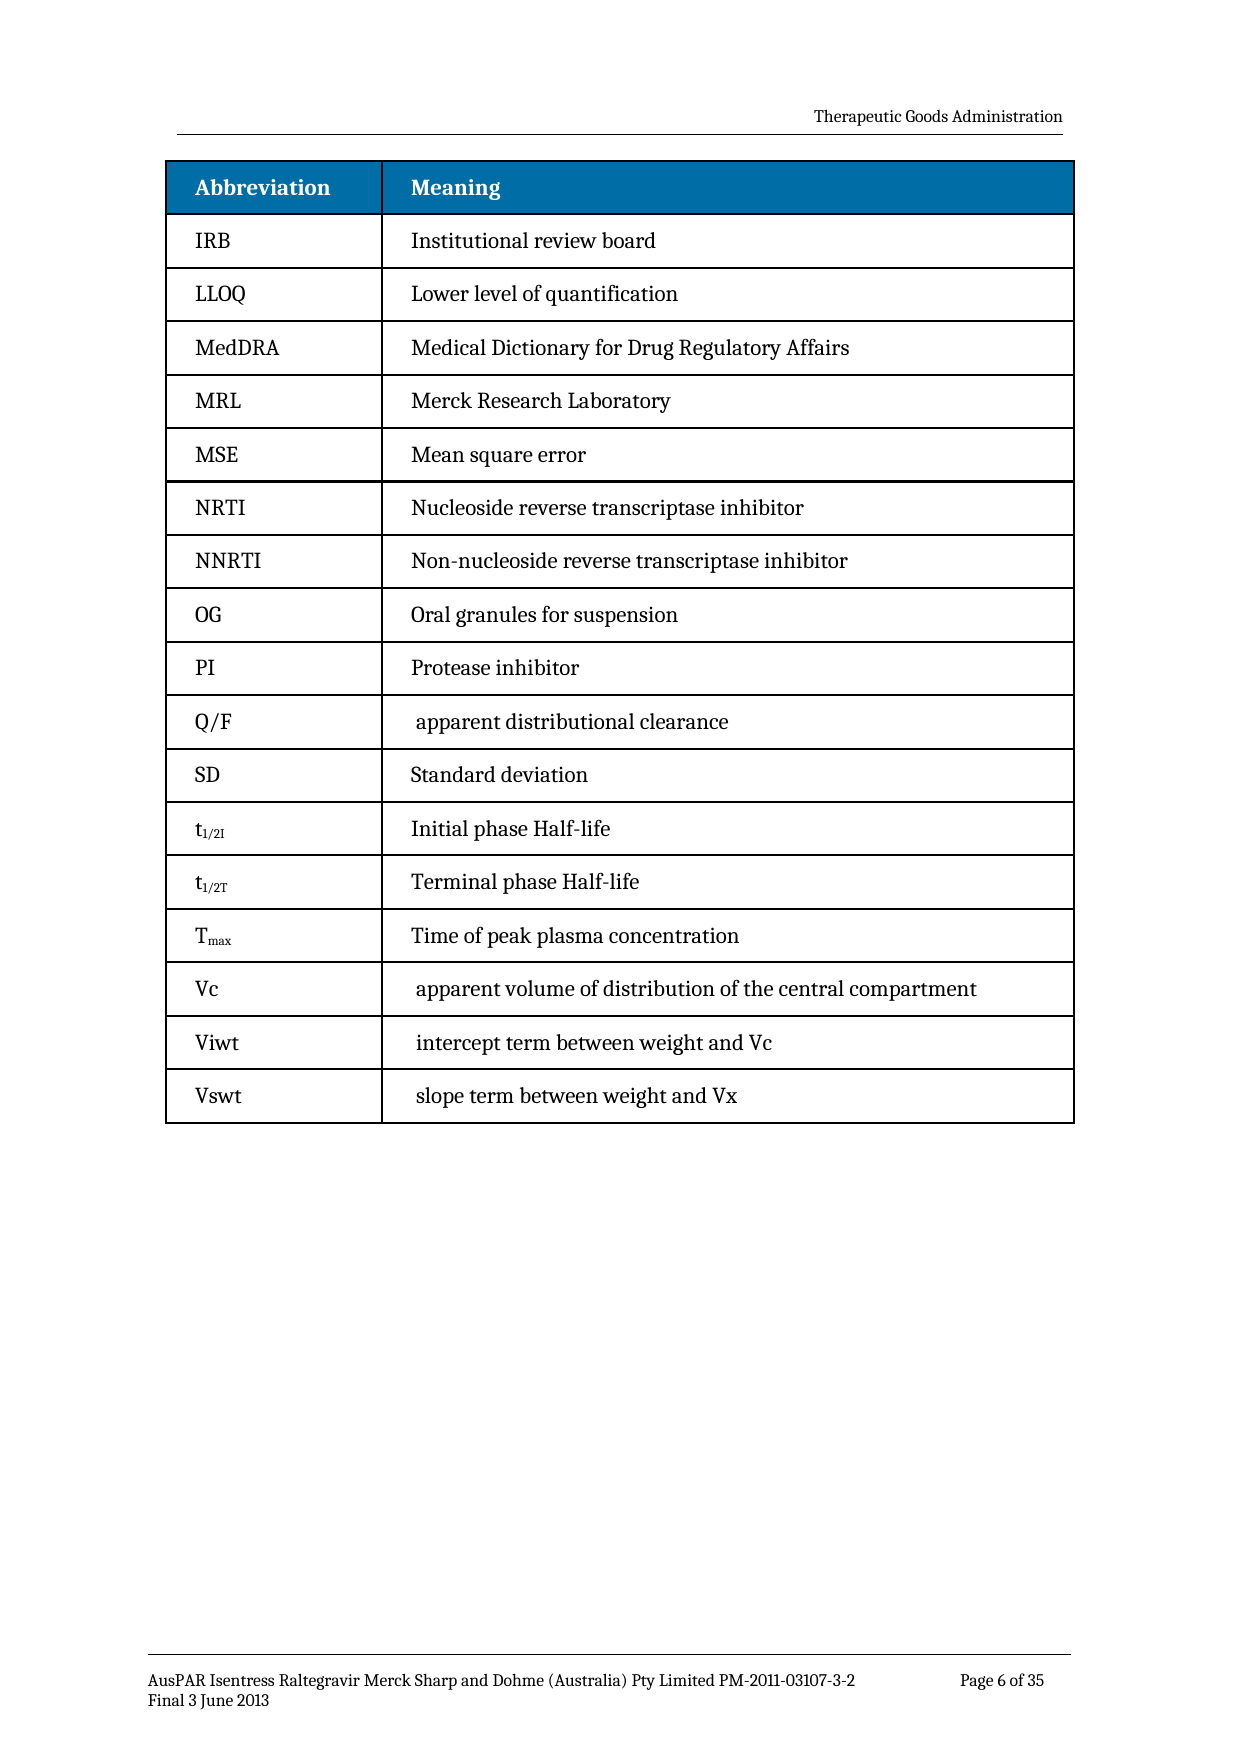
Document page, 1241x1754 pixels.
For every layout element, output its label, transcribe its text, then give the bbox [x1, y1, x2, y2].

table_cell Mean square error [383, 429, 1073, 480]
table_cell Q/F [167, 696, 381, 747]
table_cell Nucleoside reverse transcriptase inhibitor [383, 483, 1073, 534]
table_cell slope term between weight and Vx [383, 1070, 1073, 1122]
table_cell Initial phase Half-life [383, 803, 1073, 854]
table_cell MedDRA [167, 322, 381, 373]
table_cell Tmax [167, 910, 381, 961]
table_cell Terminal phase Half-life [383, 856, 1073, 908]
table_header Meaning [383, 162, 1073, 213]
table_cell Vc [167, 963, 381, 1015]
table_cell Protease inhibitor [383, 643, 1073, 694]
table_cell Oral granules for suspension [383, 589, 1073, 641]
table_cell Non-nucleoside reverse transcriptase inhibitor [383, 536, 1073, 587]
table_cell IRB [167, 215, 381, 267]
table_cell Merck Research Laboratory [383, 376, 1073, 427]
table_cell t1/2T [167, 856, 381, 908]
table_cell OG [167, 589, 381, 641]
table_cell Time of peak plasma concentration [383, 910, 1073, 961]
table_cell apparent distributional clearance [383, 696, 1073, 747]
table_header Abbreviation [167, 162, 381, 213]
table_cell LLOQ [167, 269, 381, 320]
table_cell Vswt [167, 1070, 381, 1122]
table_cell Lower level of quantification [383, 269, 1073, 320]
table_cell Viwt [167, 1017, 381, 1068]
table_cell PI [167, 643, 381, 694]
table_cell MRL [167, 376, 381, 427]
table_cell Standard deviation [383, 750, 1073, 801]
table_cell t1/2I [167, 803, 381, 854]
table_cell NRTI [167, 483, 381, 534]
table_cell MSE [167, 429, 381, 480]
table_cell Institutional review board [383, 215, 1073, 267]
table_cell SD [167, 750, 381, 801]
table_cell apparent volume of distribution of the central compartment [383, 963, 1073, 1015]
table_cell Medical Dictionary for Drug Regulatory Affairs [383, 322, 1073, 373]
table_cell intercept term between weight and Vc [383, 1017, 1073, 1068]
table_cell NNRTI [167, 536, 381, 587]
